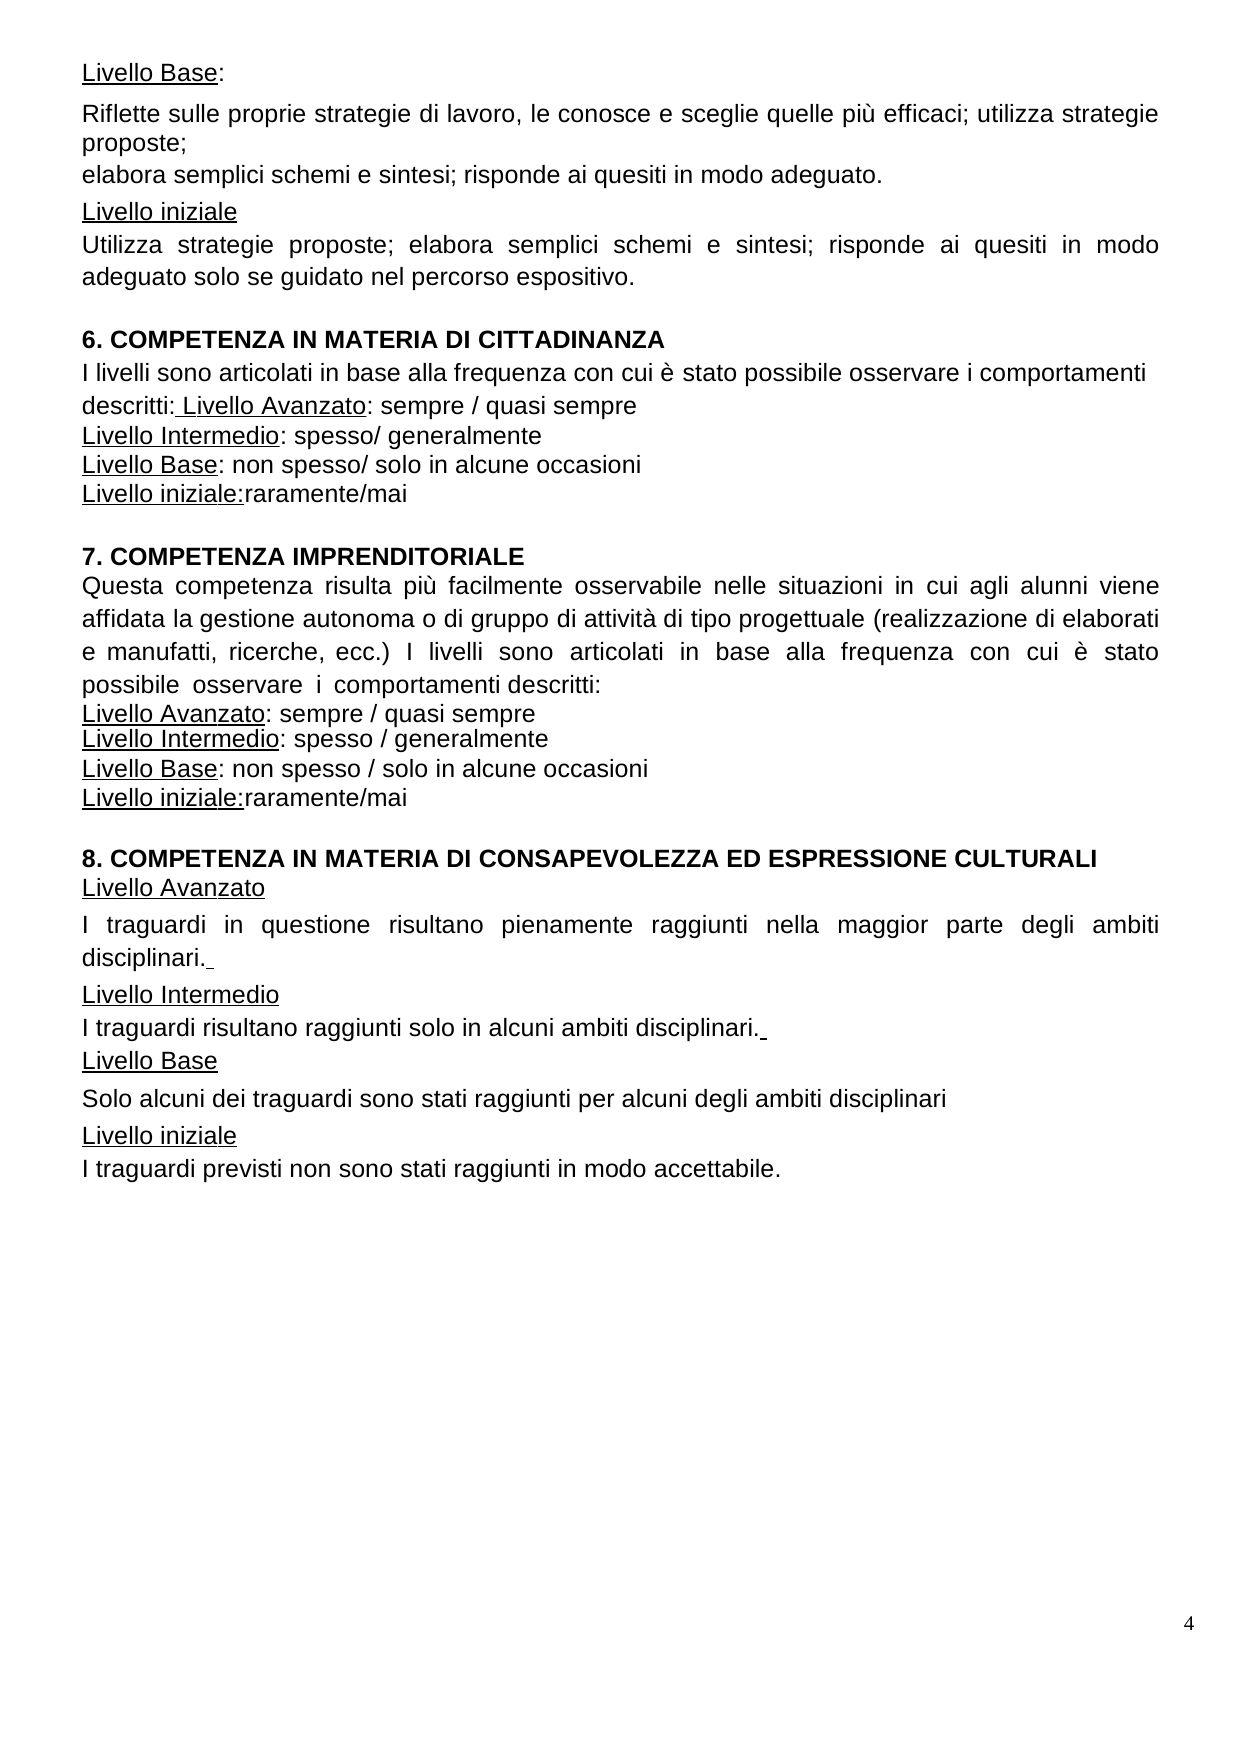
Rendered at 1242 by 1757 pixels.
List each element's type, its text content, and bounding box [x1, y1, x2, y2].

text Livello Base: [82, 58, 1160, 87]
text Livello Avanzato: sempre / quasi sempre [82, 703, 1160, 728]
text Livello Base [82, 1046, 1159, 1075]
text I traguardi previsti non sono stati raggiunti in modo accettabile. [82, 1154, 1159, 1183]
text Livello iniziale:raramente/mai [82, 479, 1160, 508]
text Livello iniziale:raramente/mai [82, 783, 1160, 813]
text 8. COMPETENZA IN MATERIA DI CONSAPEVOLEZZA ED ESPRESSIONE CULTURALI [82, 844, 1160, 873]
text I traguardi in questione risultano pienamente raggiunti nella maggior parte degli ambiti disciplinari. [82, 910, 1159, 972]
text Utilizza strategie proposte; elabora semplici schemi e sintesi; risponde ai quesiti in modo adeguato solo se guidato nel percorso espositivo. [82, 230, 1160, 291]
text Solo alcuni dei traguardi sono stati raggiunti per alcuni degli ambiti disciplinari [82, 1083, 1159, 1112]
text Livello Base: non spesso/ solo in alcune occasioni [82, 449, 1160, 478]
text Riflette sulle proprie strategie di lavoro, le conosce e sceglie quelle più efficaci; utilizza strategie proposte; [82, 99, 1160, 156]
text elabora semplici schemi e sintesi; risponde ai quesiti in modo adeguato. [82, 160, 1160, 189]
text Livello Intermedio: spesso/ generalmente [82, 424, 1160, 449]
text Livello Avanzato [82, 873, 1159, 902]
text Livello Intermedio: spesso / generalmente [82, 728, 1160, 753]
text Livello iniziale [82, 197, 1160, 225]
text Livello Base: non spesso / solo in alcune occasioni [82, 754, 1160, 783]
text Livello iniziale [82, 1121, 1159, 1149]
text 6. COMPETENZA IN MATERIA DI CITTADINANZA [82, 325, 1160, 354]
text I livelli sono articolati in base alla frequenza con cui è stato possibile osservare i comportamenti descritti: Livello Avanzato: sempre / quasi sempre [82, 358, 1160, 420]
text 7. COMPETENZA IMPRENDITORIALE [82, 542, 1160, 571]
text I traguardi risultano raggiunti solo in alcuni ambiti disciplinari. [82, 1013, 1159, 1042]
text Questa competenza risulta più facilmente osservabile nelle situazioni in cui agli alunni viene affidata la gestione autonoma o di gruppo di attività di tipo progettuale (realizzazione di elaborati e manufatti, ricerche, ecc.) I livelli sono articolati in base alla frequenza con cui è stato possibile osservare i comportamenti descritti: [82, 571, 1159, 699]
text Livello Intermedio [82, 980, 1159, 1009]
